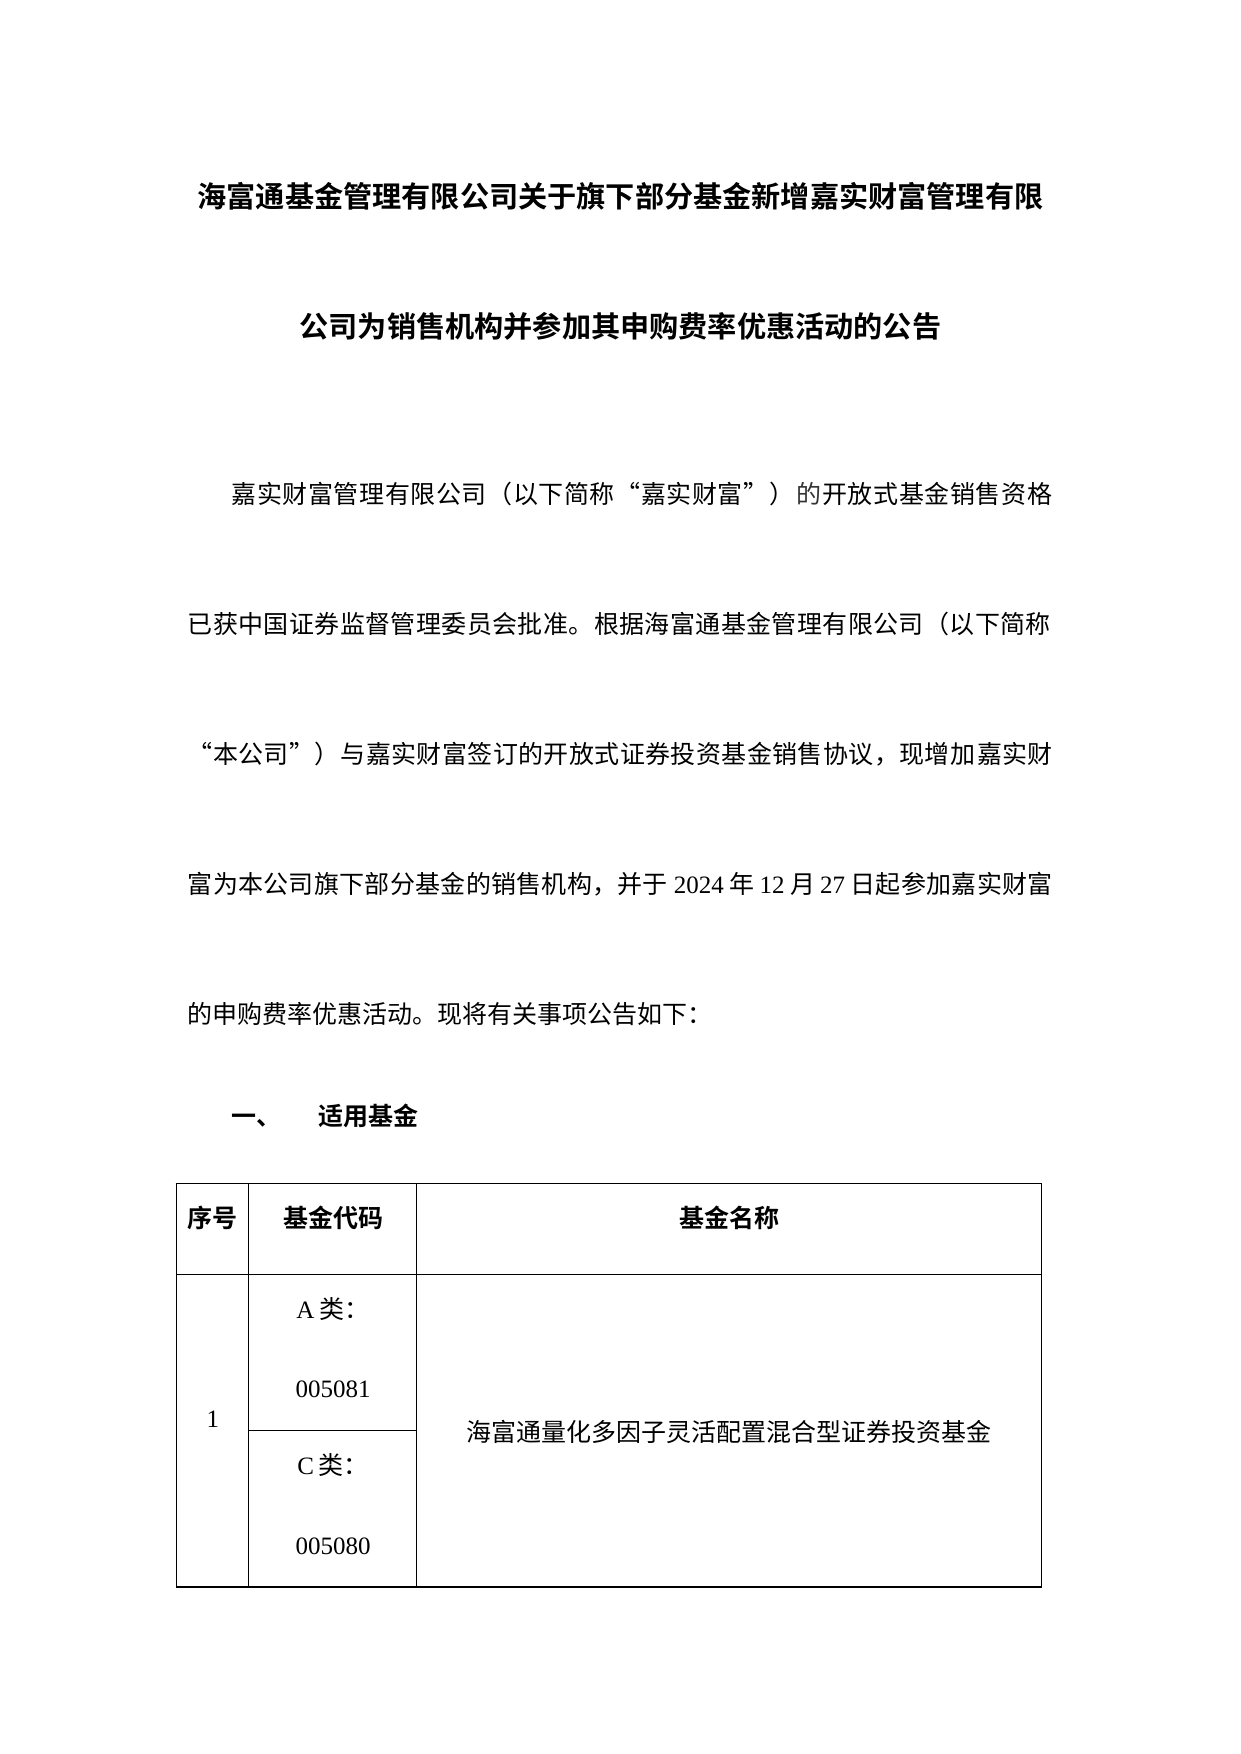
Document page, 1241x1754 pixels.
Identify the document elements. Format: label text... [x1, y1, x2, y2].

table_cell 海富通量化多因子灵活配置混合型证券投资基金 [417, 1275, 1041, 1586]
table_cell C类：005080 [249, 1431, 416, 1586]
list 适用基金 [231, 1082, 1053, 1147]
table_header 序号 [177, 1184, 248, 1274]
text 海富通基金管理有限公司关于旗下部分基金新增嘉实财富管理有限公司为销售机构并参加其申购费率优惠活动的公告 [187, 162, 1053, 357]
table_header 基金名称 [417, 1184, 1041, 1274]
table_header 基金代码 [249, 1184, 416, 1274]
table_cell 1 [177, 1275, 248, 1586]
text 嘉实财富管理有限公司（以下简称“嘉实财富”）的开放式基金销售资格已获中国证券监督管理委员会批准。根据海富通基金管理有限公司（以下简称“本公司”）与嘉实财富签订的开放式证券投资基金销售协议，现增加嘉实财富为本公司旗下部分基金的销售机构，并于2024年12月27日起参加嘉实财富的申购费率优惠活动。现将有关事项公告如下： [187, 461, 1053, 1046]
table_cell A类：005081 [249, 1275, 416, 1430]
